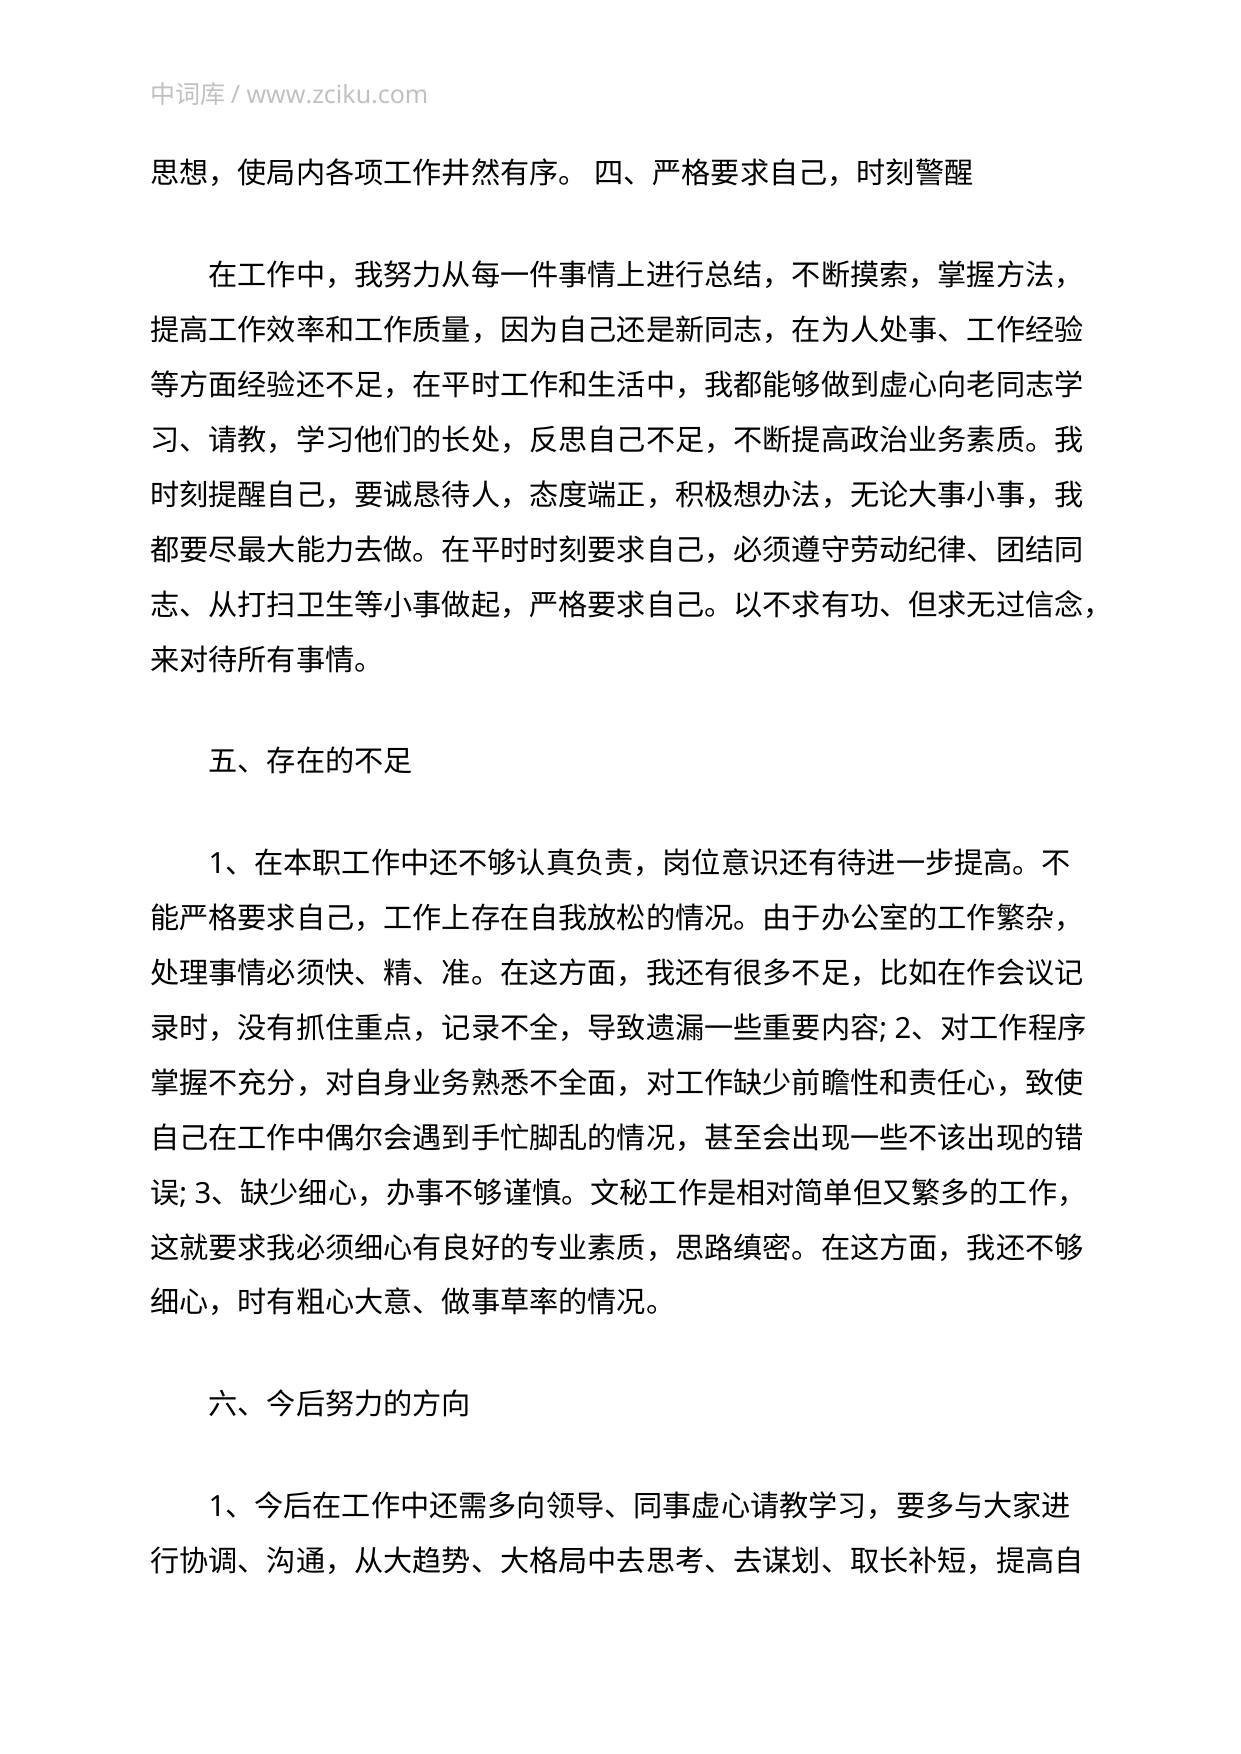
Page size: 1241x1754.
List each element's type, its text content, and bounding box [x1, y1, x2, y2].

text 1、在本职工作中还不够认真负责，岗位意识还有待进一步提高。不能严格要求自己，工作上存在自我放松的情况。由于办公室的工作繁杂，处理事情必须快、精、准。在这方面，我还有很多不足，比如在作会议记录时，没有抓住重点，记录不全，导致遗漏一些重要内容; 2、对工作程序掌握不充分，对自身业务熟悉不全面，对工作缺少前瞻性和责任心，致使自己在工作中偶尔会遇到手忙脚乱的情况，甚至会出现一些不该出现的错误; 3、缺少细心，办事不够谨慎。文秘工作是相对简单但又繁多的工作，这就要求我必须细心有良好的专业素质，思路缜密。在这方面，我还不够细心，时有粗心大意、做事草率的情况。 [150, 839, 1090, 1321]
text 六、今后努力的方向 [150, 1381, 1090, 1423]
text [150, 150, 1090, 192]
text 在工作中，我努力从每一件事情上进行总结，不断摸索，掌握方法，提高工作效率和工作质量，因为自己还是新同志，在为人处事、工作经验等方面经验还不足，在平时工作和生活中，我都能够做到虚心向老同志学习、请教，学习他们的长处，反思自己不足，不断提高政治业务素质。我时刻提醒自己，要诚恳待人，态度端正，积极想办法，无论大事小事，我都要尽最大能力去做。在平时时刻要求自己，必须遵守劳动纪律、团结同志、从打扫卫生等小事做起，严格要求自己。以不求有功、但求无过信念，来对待所有事情。 [150, 252, 1090, 678]
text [150, 1483, 1090, 1580]
text 五、存在的不足 [150, 738, 1090, 780]
